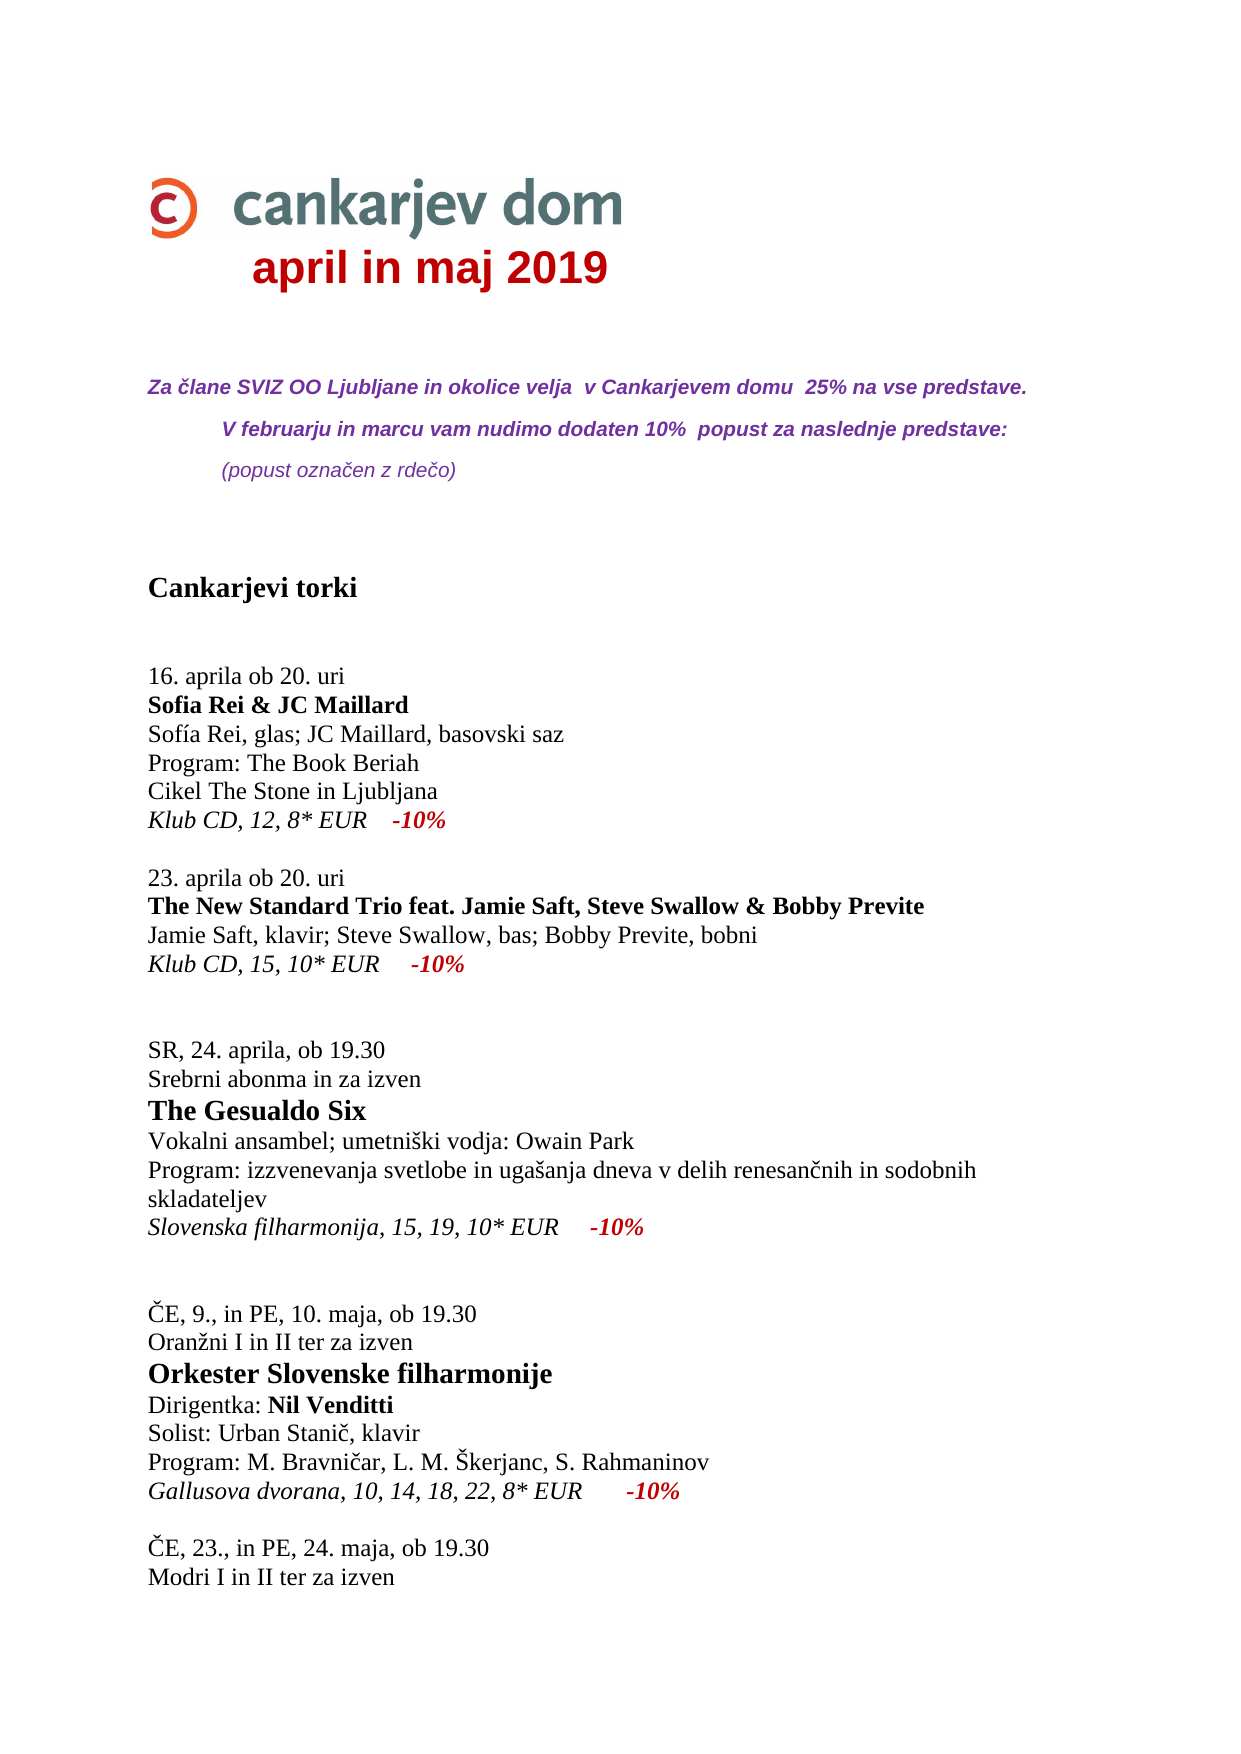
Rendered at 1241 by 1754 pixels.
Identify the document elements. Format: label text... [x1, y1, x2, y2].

text Solist: Urban Stanič, klavir [148, 1418, 1093, 1447]
text Program: M. Bravničar, L. M. Škerjanc, S. Rahmaninov [148, 1447, 1093, 1476]
text ČE, 23., in PE, 24. maja, ob 19.30 [148, 1533, 1093, 1562]
text Oranžni I in II ter za izven [148, 1327, 1093, 1356]
text Dirigentka: Nil Venditti [148, 1390, 1093, 1418]
text V februarju in marcu vam nudimo dodaten 10% popust za naslednje predstave: [221, 416, 1093, 440]
text Sofia Rei & JC Maillard [148, 690, 1093, 719]
text The New Standard Trio feat. Jamie Saft, Steve Swallow & Bobby Previte [148, 891, 1093, 920]
text Vokalni ansambel; umetniški vodja: Owain Park [148, 1126, 1093, 1155]
text Orkester Slovenske filharmonije [148, 1356, 1093, 1390]
text ČE, 9., in PE, 10. maja, ob 19.30 [148, 1299, 1093, 1327]
text Za člane SVIZ OO Ljubljane in okolice velja v Cankarjevem domu 25% na vse predstave. [148, 374, 1093, 398]
text april in maj 2019 [148, 240, 1093, 293]
text Slovenska filharmonija, 15, 19, 10* EUR -10% [148, 1212, 1093, 1241]
text Klub CD, 12, 8* EUR -10% [148, 805, 1093, 834]
text Cankarjevi torki [148, 570, 1093, 604]
picture [147, 172, 625, 241]
text Modri I in II ter za izven [148, 1562, 1093, 1591]
text SR, 24. aprila, ob 19.30 [148, 1035, 1093, 1064]
text Gallusova dvorana, 10, 14, 18, 22, 8* EUR -10% [148, 1476, 1093, 1505]
text Cikel The Stone in Ljubljana [148, 776, 1093, 805]
text (popust označen z rdečo) [221, 458, 1093, 482]
text Srebrni abonma in za izven [148, 1064, 1093, 1093]
text The Gesualdo Six [148, 1093, 1093, 1126]
text Jamie Saft, klavir; Steve Swallow, bas; Bobby Previte, bobni [148, 920, 1093, 949]
text Program: izzvenevanja svetlobe in ugašanja dneva v delih renesančnih in sodobnih skladateljev [148, 1155, 1093, 1212]
text 16. aprila ob 20. uri [148, 661, 1093, 690]
text 23. aprila ob 20. uri [148, 863, 1093, 891]
text Klub CD, 15, 10* EUR -10% [148, 949, 1093, 978]
text Sofía Rei, glas; JC Maillard, basovski saz [148, 719, 1093, 748]
text Program: The Book Beriah [148, 748, 1093, 776]
